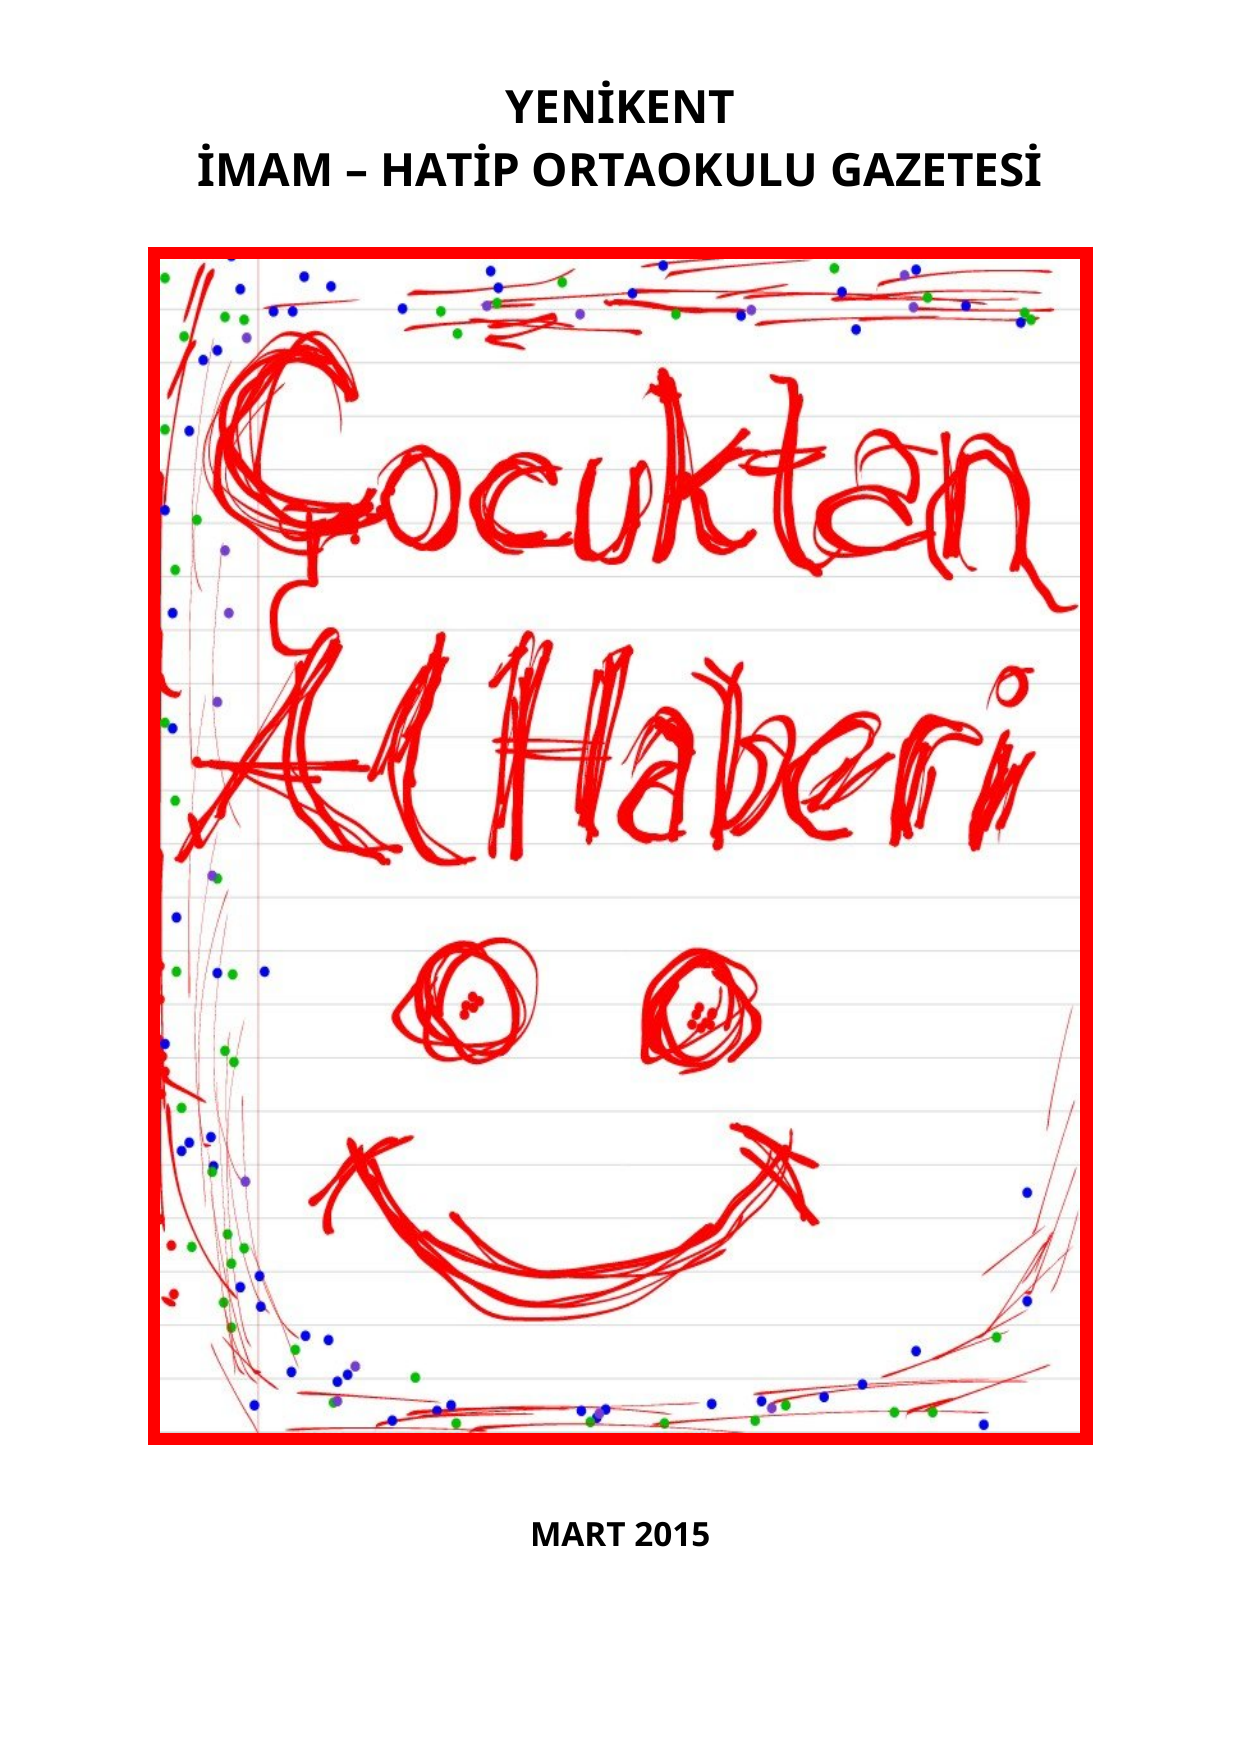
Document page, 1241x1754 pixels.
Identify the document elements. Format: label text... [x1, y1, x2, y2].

text YENİKENT [75, 75, 1165, 137]
picture [160, 259, 1080, 1433]
text İMAM – HATİP ORTAOKULU GAZETESİ [75, 137, 1165, 200]
text MART 2015 [75, 1511, 1165, 1556]
